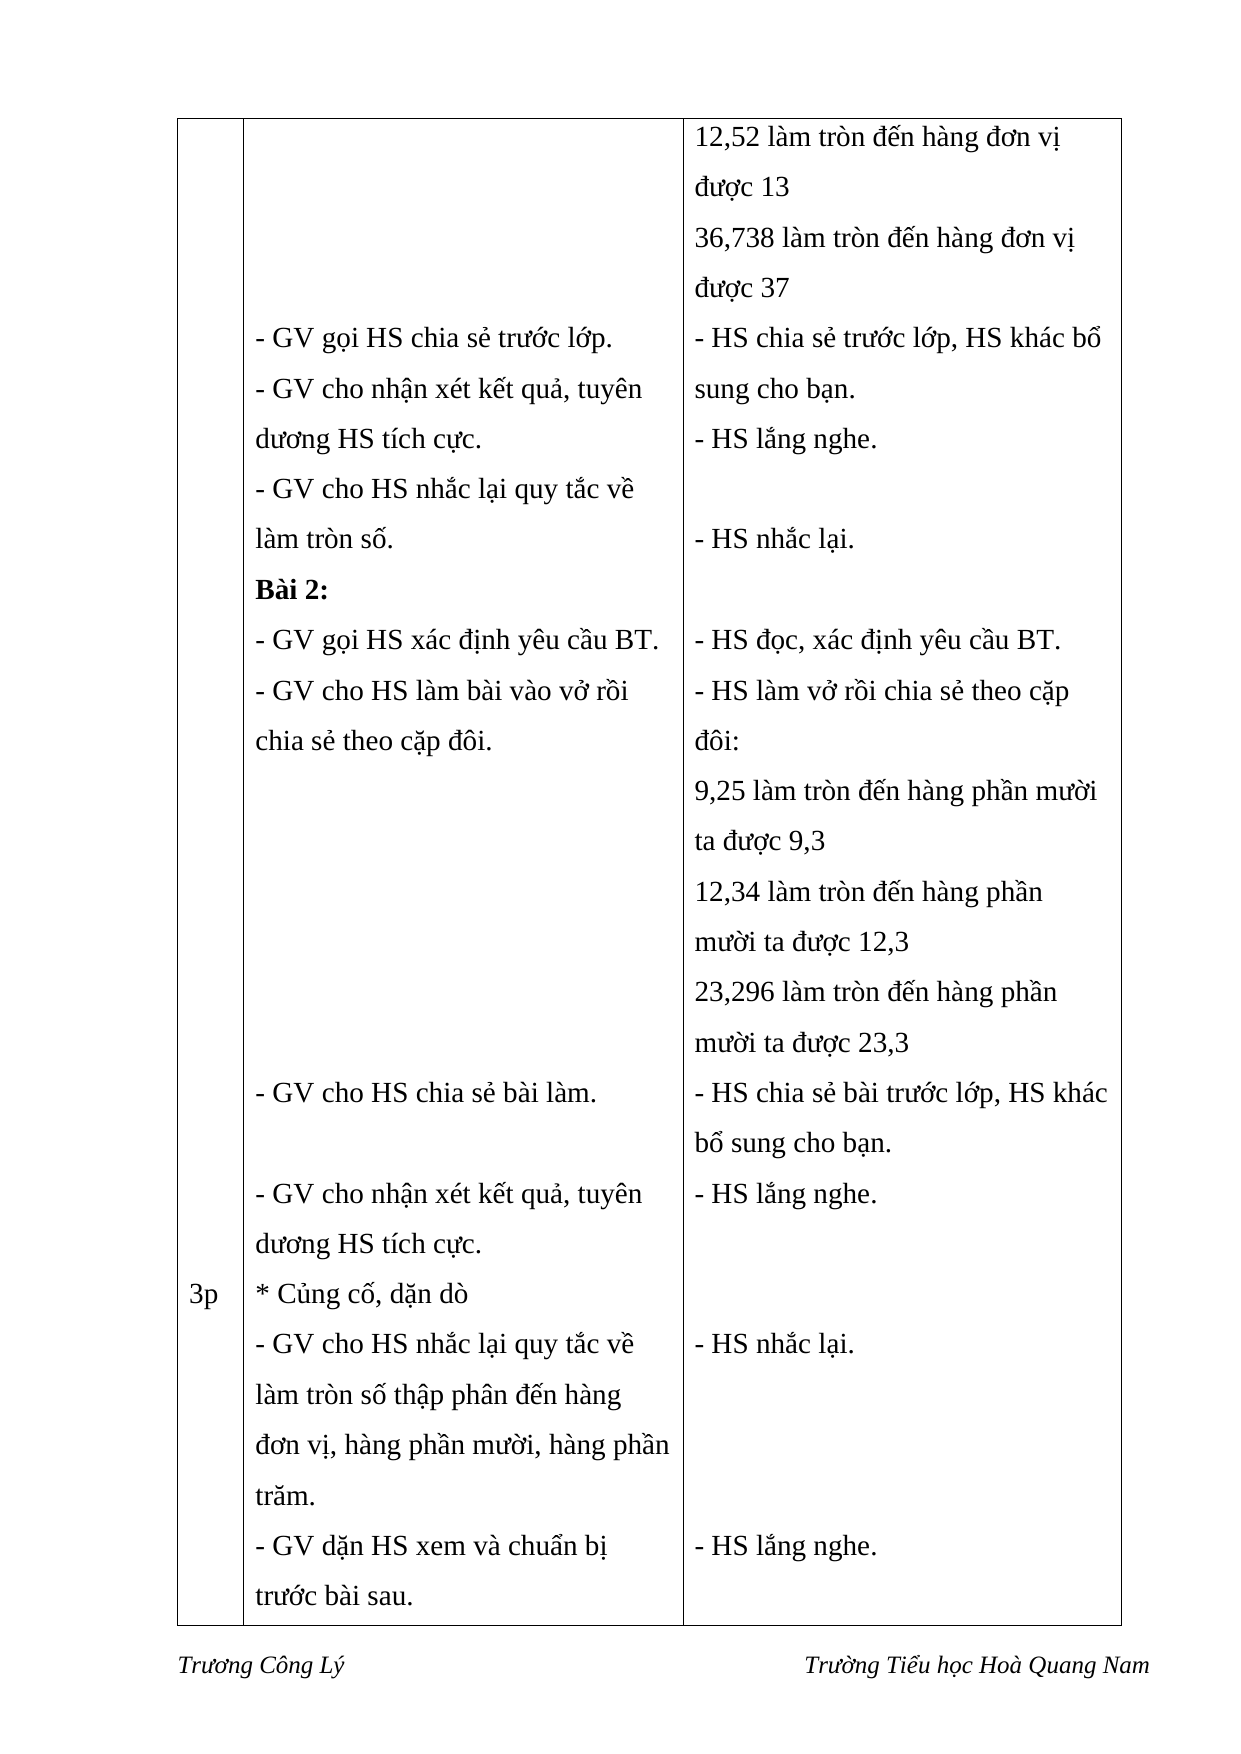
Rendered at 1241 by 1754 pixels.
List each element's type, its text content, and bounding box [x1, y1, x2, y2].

table_cell 3p [178, 119, 243, 1625]
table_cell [684, 119, 1121, 1625]
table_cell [244, 119, 683, 1625]
